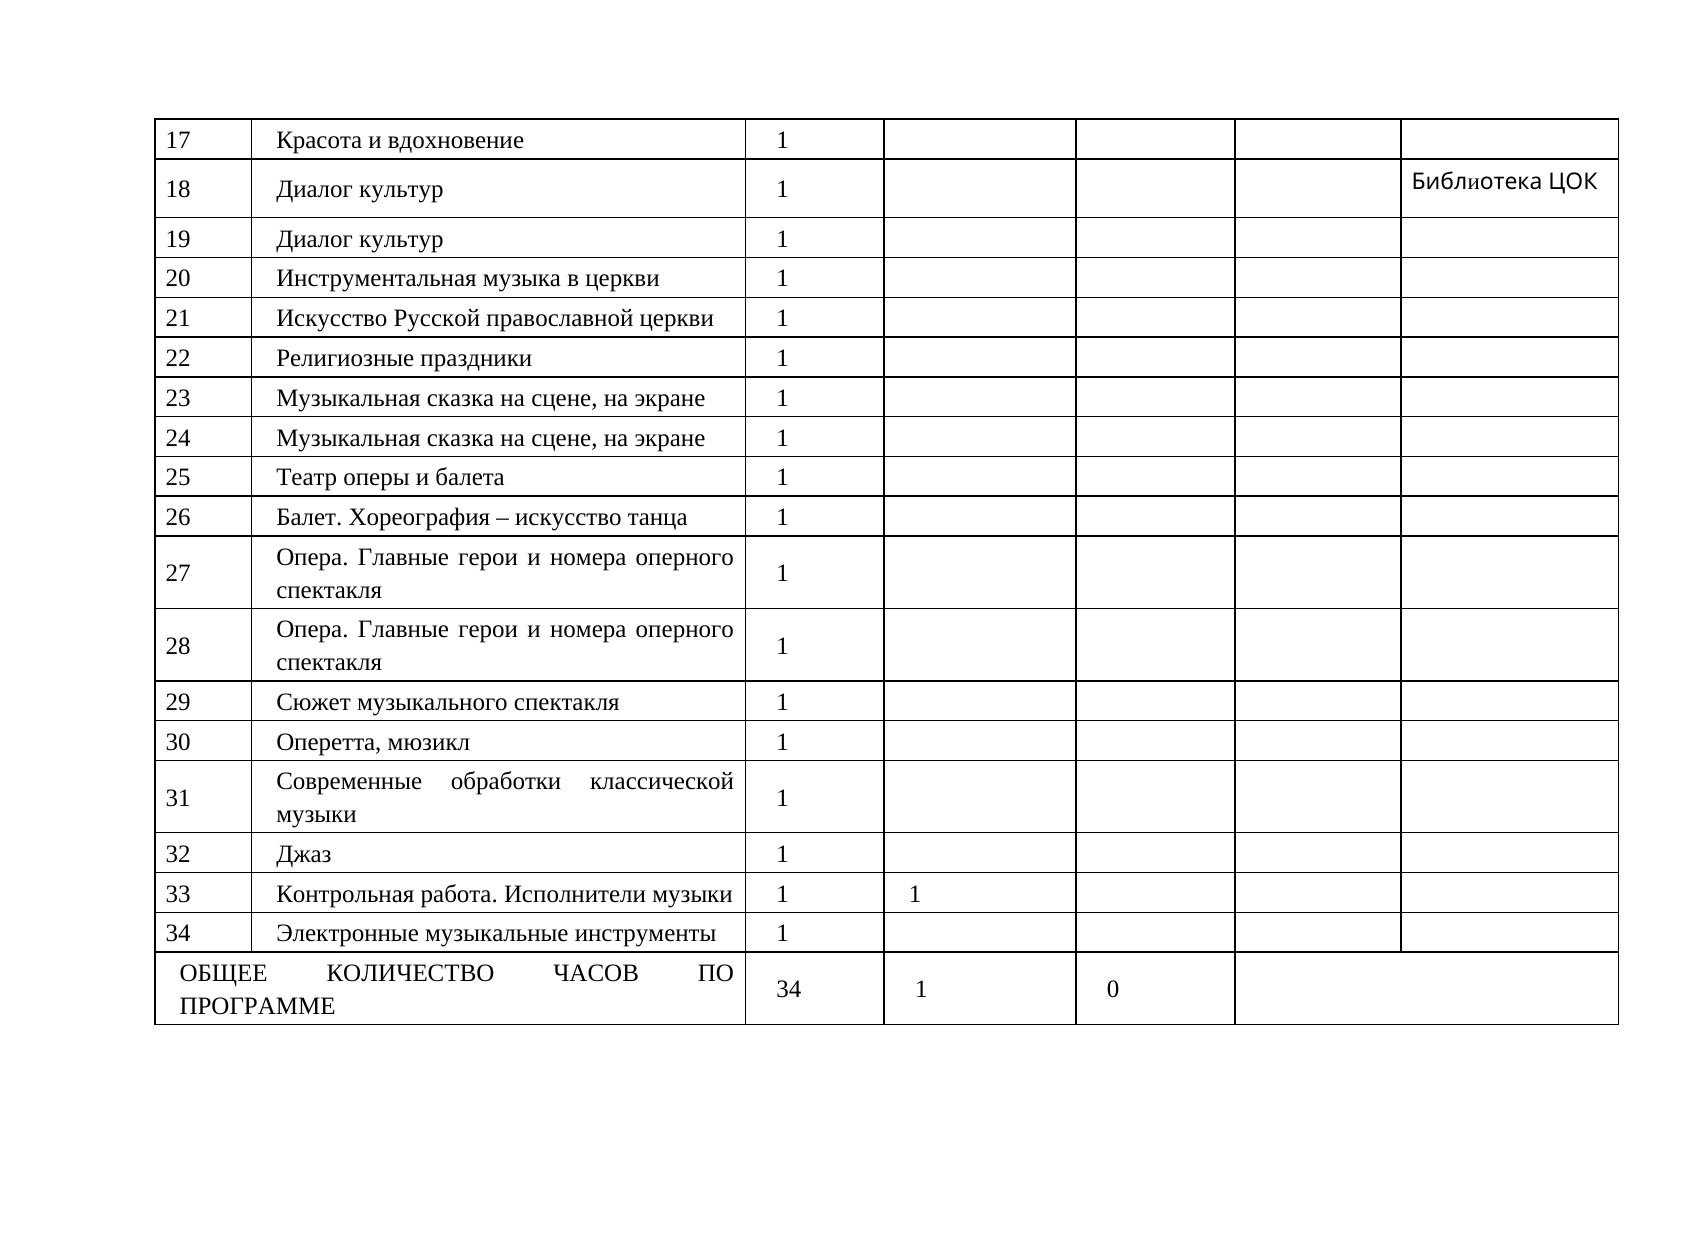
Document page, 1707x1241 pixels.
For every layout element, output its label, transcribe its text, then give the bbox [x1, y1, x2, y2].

table_cell [1402, 873, 1618, 911]
table_cell 1 [746, 120, 883, 158]
table_cell 31 [156, 761, 251, 832]
table_cell Балет. Хореография – искусство танца [252, 497, 745, 535]
table_cell [1236, 873, 1400, 911]
table_cell Религиозные праздники [252, 338, 745, 376]
table_cell [1402, 378, 1618, 416]
table_cell [885, 378, 1075, 416]
table_cell 1 [746, 913, 883, 951]
table_cell [1236, 417, 1400, 456]
table_cell Опера. Главные герои и номера оперного спектакля [252, 537, 745, 607]
table_cell Театр оперы и балета [252, 457, 745, 495]
table_cell [885, 913, 1075, 951]
table_cell [1077, 417, 1234, 456]
table_cell [885, 833, 1075, 872]
table_cell [885, 497, 1075, 535]
table_cell [885, 682, 1075, 720]
table_cell [885, 457, 1075, 495]
table_cell Контрольная работа. Исполнители музыки [252, 873, 745, 911]
table_cell [1077, 873, 1234, 911]
table_cell [1236, 497, 1400, 535]
table_cell [1236, 378, 1400, 416]
table_cell [1236, 218, 1400, 257]
table_cell Библиотека ЦОК [1402, 160, 1618, 217]
table_cell 1 [746, 721, 883, 759]
table_cell [885, 537, 1075, 607]
table_cell 27 [156, 537, 251, 607]
table_cell Опера. Главные герои и номера оперного спектакля [252, 609, 745, 680]
table_cell 1 [746, 457, 883, 495]
table_cell [1236, 160, 1400, 217]
table_cell 23 [156, 378, 251, 416]
table_cell [1236, 120, 1400, 158]
table_cell [1236, 298, 1400, 336]
table_cell 1 [885, 873, 1075, 911]
table_cell 18 [156, 160, 251, 217]
table_cell [1077, 913, 1234, 951]
table_cell [885, 298, 1075, 336]
table_cell [885, 761, 1075, 832]
table_cell [1236, 258, 1400, 296]
table_cell 1 [746, 338, 883, 376]
table_cell [1236, 609, 1400, 680]
table_cell [1077, 457, 1234, 495]
table_cell 20 [156, 258, 251, 296]
table_cell 1 [746, 298, 883, 336]
table_cell [1236, 953, 1618, 1024]
table_cell [1236, 682, 1400, 720]
table_cell Современные обработки классической музыки [252, 761, 745, 832]
table_cell 32 [156, 833, 251, 872]
table_cell 33 [156, 873, 251, 911]
table_cell [885, 338, 1075, 376]
table_cell 28 [156, 609, 251, 680]
table_cell [1077, 537, 1234, 607]
table_cell 22 [156, 338, 251, 376]
table_cell Искусство Русской православной церкви [252, 298, 745, 336]
table_cell 1 [746, 873, 883, 911]
table_cell [885, 258, 1075, 296]
table_cell [1077, 160, 1234, 217]
table_cell [1402, 537, 1618, 607]
table_cell 1 [746, 682, 883, 720]
table_cell [1402, 417, 1618, 456]
table_cell Оперетта, мюзикл [252, 721, 745, 759]
table_cell Музыкальная сказка на сцене, на экране [252, 417, 745, 456]
table_cell 26 [156, 497, 251, 535]
table_cell [885, 218, 1075, 257]
table_cell [1077, 218, 1234, 257]
table_cell Музыкальная сказка на сцене, на экране [252, 378, 745, 416]
table_cell [1077, 298, 1234, 336]
table_cell [1402, 338, 1618, 376]
table_cell 17 [156, 120, 251, 158]
table_cell [885, 609, 1075, 680]
table_cell Джаз [252, 833, 745, 872]
table_cell [885, 417, 1075, 456]
table_cell 1 [885, 953, 1075, 1024]
table_cell 1 [746, 609, 883, 680]
table_cell [1402, 761, 1618, 832]
table_cell [1402, 120, 1618, 158]
table_cell [1077, 833, 1234, 872]
table_cell [885, 721, 1075, 759]
table_cell [1402, 457, 1618, 495]
table_cell [1402, 218, 1618, 257]
table_cell 30 [156, 721, 251, 759]
table_cell [1077, 497, 1234, 535]
table_cell [1077, 761, 1234, 832]
table_cell Красота и вдохновение [252, 120, 745, 158]
table_cell 1 [746, 761, 883, 832]
table_cell 1 [746, 833, 883, 872]
table_cell [1402, 258, 1618, 296]
table_cell [1402, 833, 1618, 872]
table_cell [1402, 497, 1618, 535]
table_cell 0 [1077, 953, 1234, 1024]
table_cell 21 [156, 298, 251, 336]
table_cell [1402, 682, 1618, 720]
table_cell [1236, 761, 1400, 832]
table_cell [1236, 457, 1400, 495]
table_cell 34 [156, 913, 251, 951]
table_cell Диалог культур [252, 160, 745, 217]
table_cell 25 [156, 457, 251, 495]
table_cell 1 [746, 258, 883, 296]
table_cell [1236, 721, 1400, 759]
table_cell [1077, 120, 1234, 158]
table_cell [1402, 609, 1618, 680]
table_cell 34 [746, 953, 883, 1024]
table_cell [1236, 833, 1400, 872]
table_cell [1077, 258, 1234, 296]
table_cell 1 [746, 218, 883, 257]
table_cell [885, 160, 1075, 217]
table_cell [1077, 378, 1234, 416]
table_cell [1236, 338, 1400, 376]
table_cell ОБЩЕЕ КОЛИЧЕСТВО ЧАСОВ ПО ПРОГРАММЕ [156, 953, 745, 1024]
table_cell 1 [746, 417, 883, 456]
table_cell [1236, 537, 1400, 607]
table_cell 1 [746, 497, 883, 535]
table_cell [1402, 721, 1618, 759]
table_cell 1 [746, 160, 883, 217]
table_cell Диалог культур [252, 218, 745, 257]
table_cell [1077, 682, 1234, 720]
table_cell 24 [156, 417, 251, 456]
table_cell [885, 120, 1075, 158]
table_cell Инструментальная музыка в церкви [252, 258, 745, 296]
table_cell Электронные музыкальные инструменты [252, 913, 745, 951]
table_cell [1077, 609, 1234, 680]
table_cell [1077, 338, 1234, 376]
table_cell Сюжет музыкального спектакля [252, 682, 745, 720]
table_cell 19 [156, 218, 251, 257]
table_cell [1402, 298, 1618, 336]
table_cell 1 [746, 537, 883, 607]
table_cell [1077, 721, 1234, 759]
table_cell 29 [156, 682, 251, 720]
table_cell [1236, 913, 1400, 951]
table_cell [1402, 913, 1618, 951]
table_cell 1 [746, 378, 883, 416]
